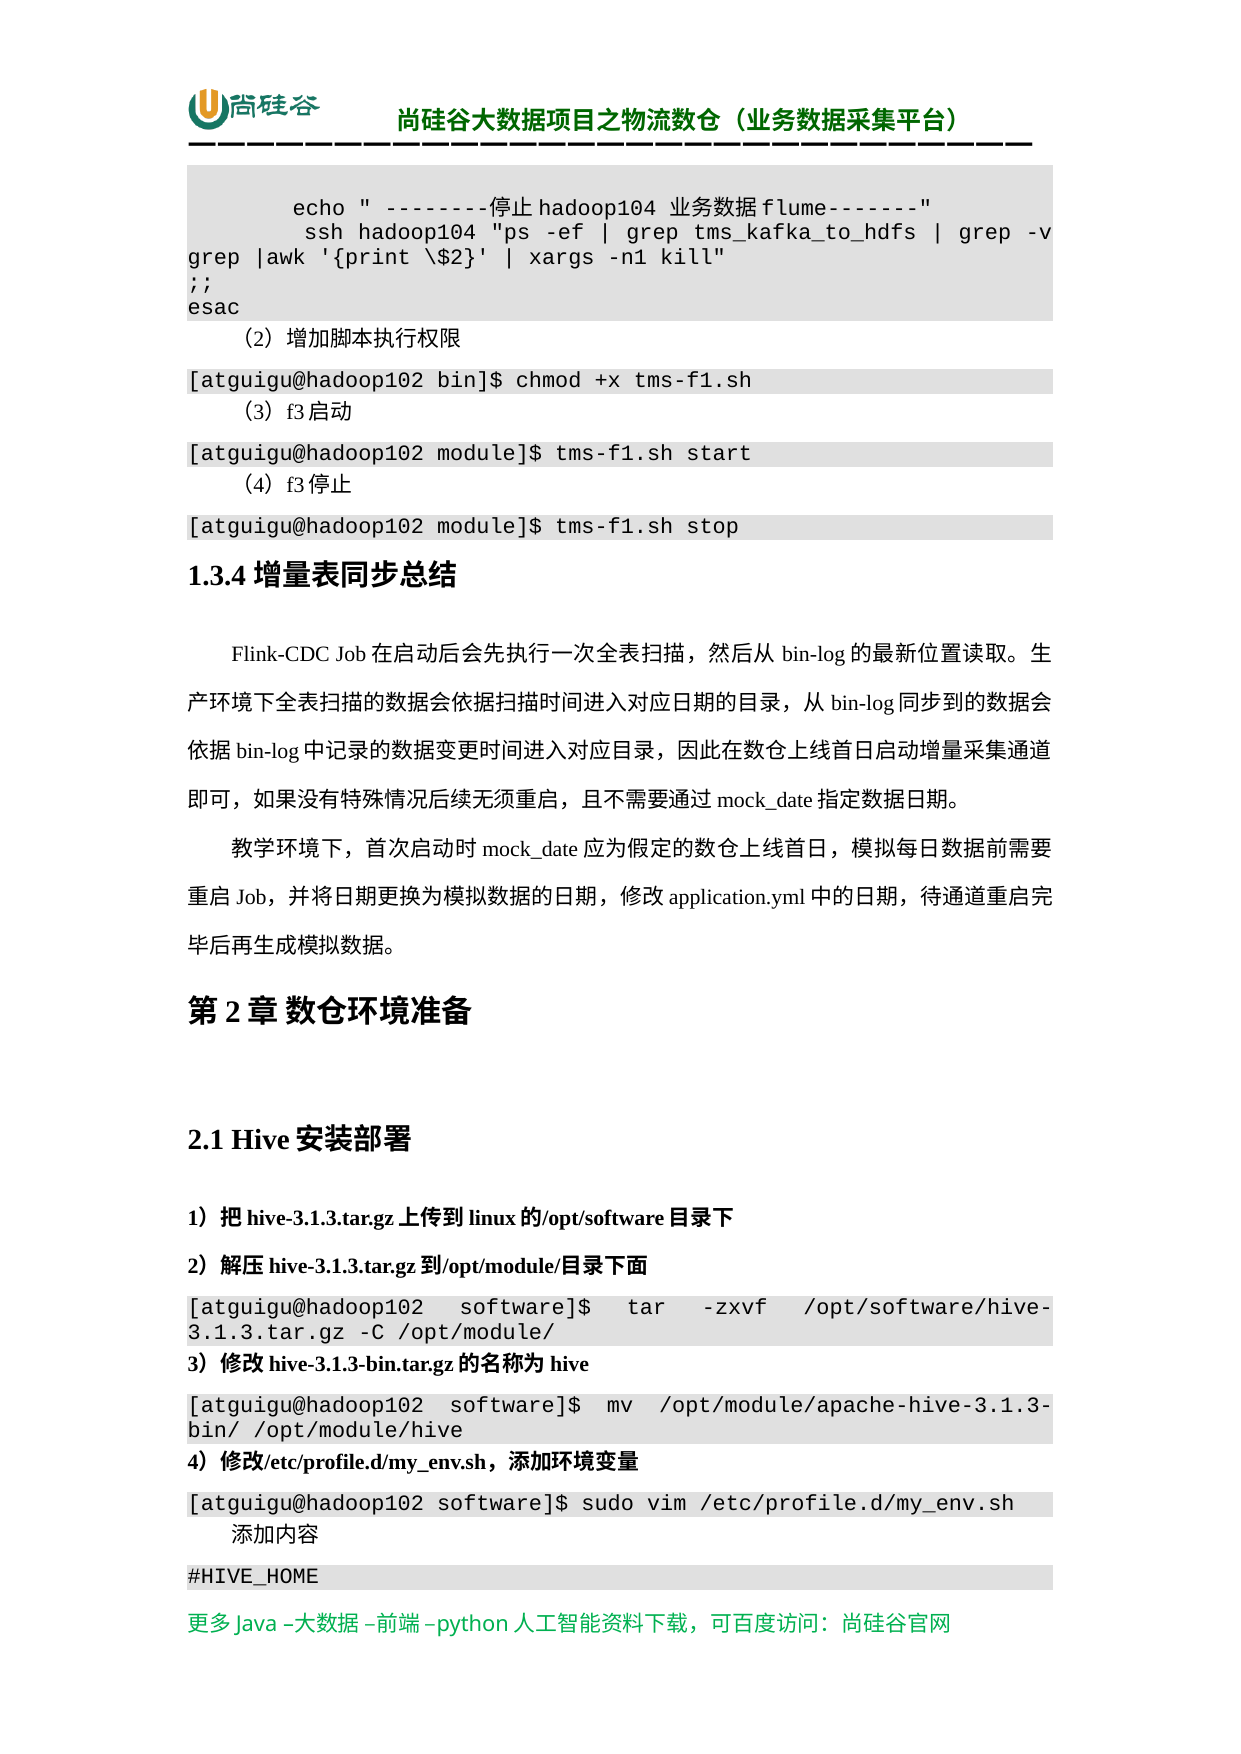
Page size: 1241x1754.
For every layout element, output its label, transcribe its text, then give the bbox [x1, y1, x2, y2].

text [atguigu@hadoop102 module]$ tms-f1.sh start [187, 442, 1053, 467]
subtitle 2.1 Hive安装部署 [187, 1104, 1053, 1169]
text 1）把hive-3.1.3.tar.gz上传到linux的/opt/software目录下 [187, 1199, 1053, 1232]
text 2）解压hive-3.1.3.tar.gz到/opt/module/目录下面 [187, 1248, 1053, 1280]
text （2）增加脚本执行权限 [187, 321, 1053, 353]
text [atguigu@hadoop102 software]$ mv /opt/module/apache-hive-3.1.3-bin/ /opt/module/hive [187, 1394, 1053, 1444]
text 教学环境下，首次启动时mock_date应为假定的数仓上线首日，模拟每日数据前需要重启Job，并将日期更换为模拟数据的日期，修改application.yml中的日期，待通道重启完毕后再生成模拟数据。 [187, 830, 1053, 960]
text 添加内容 [187, 1517, 1053, 1549]
text （3）f3启动 [187, 394, 1053, 426]
text （4）f3停止 [187, 467, 1053, 499]
text ssh hadoop104 "ps -ef | grep tms_kafka_to_hdfs | grep -v grep |awk '{print \$2}' | xargs -n1 kill" [187, 222, 1053, 271]
text #HIVE_HOME [187, 1565, 1053, 1590]
text 3）修改hive-3.1.3-bin.tar.gz的名称为hive [187, 1346, 1053, 1378]
text 1.3.4 增量表同步总结 [187, 540, 1053, 605]
text 第2章 数仓环境准备 [187, 976, 1053, 1041]
text echo " --------停止 hadoop104 业务数据flume-------" [187, 189, 1053, 222]
text [atguigu@hadoop102 module]$ tms-f1.sh stop [187, 515, 1053, 540]
text [atguigu@hadoop102 bin]$ chmod +x tms-f1.sh [187, 369, 1053, 394]
text [atguigu@hadoop102 software]$ tar -zxvf /opt/software/hive-3.1.3.tar.gz -C /opt/module/ [187, 1296, 1053, 1346]
text Flink-CDC Job在启动后会先执行一次全表扫描，然后从bin-log的最新位置读取。生产环境下全表扫描的数据会依据扫描时间进入对应日期的目录，从bin-log同步到的数据会依据bin-log中记录的数据变更时间进入对应目录，因此在数仓上线首日启动增量采集通道即可，如果没有特殊情况后续无须重启，且不需要通过mock_date指定数据日期。 [187, 636, 1053, 814]
text 4）修改/etc/profile.d/my_env.sh，添加环境变量 [187, 1444, 1053, 1476]
picture [187, 88, 320, 130]
text ;; [187, 271, 1053, 296]
text esac [187, 296, 1053, 321]
text [atguigu@hadoop102 software]$ sudo vim /etc/profile.d/my_env.sh [187, 1492, 1053, 1517]
